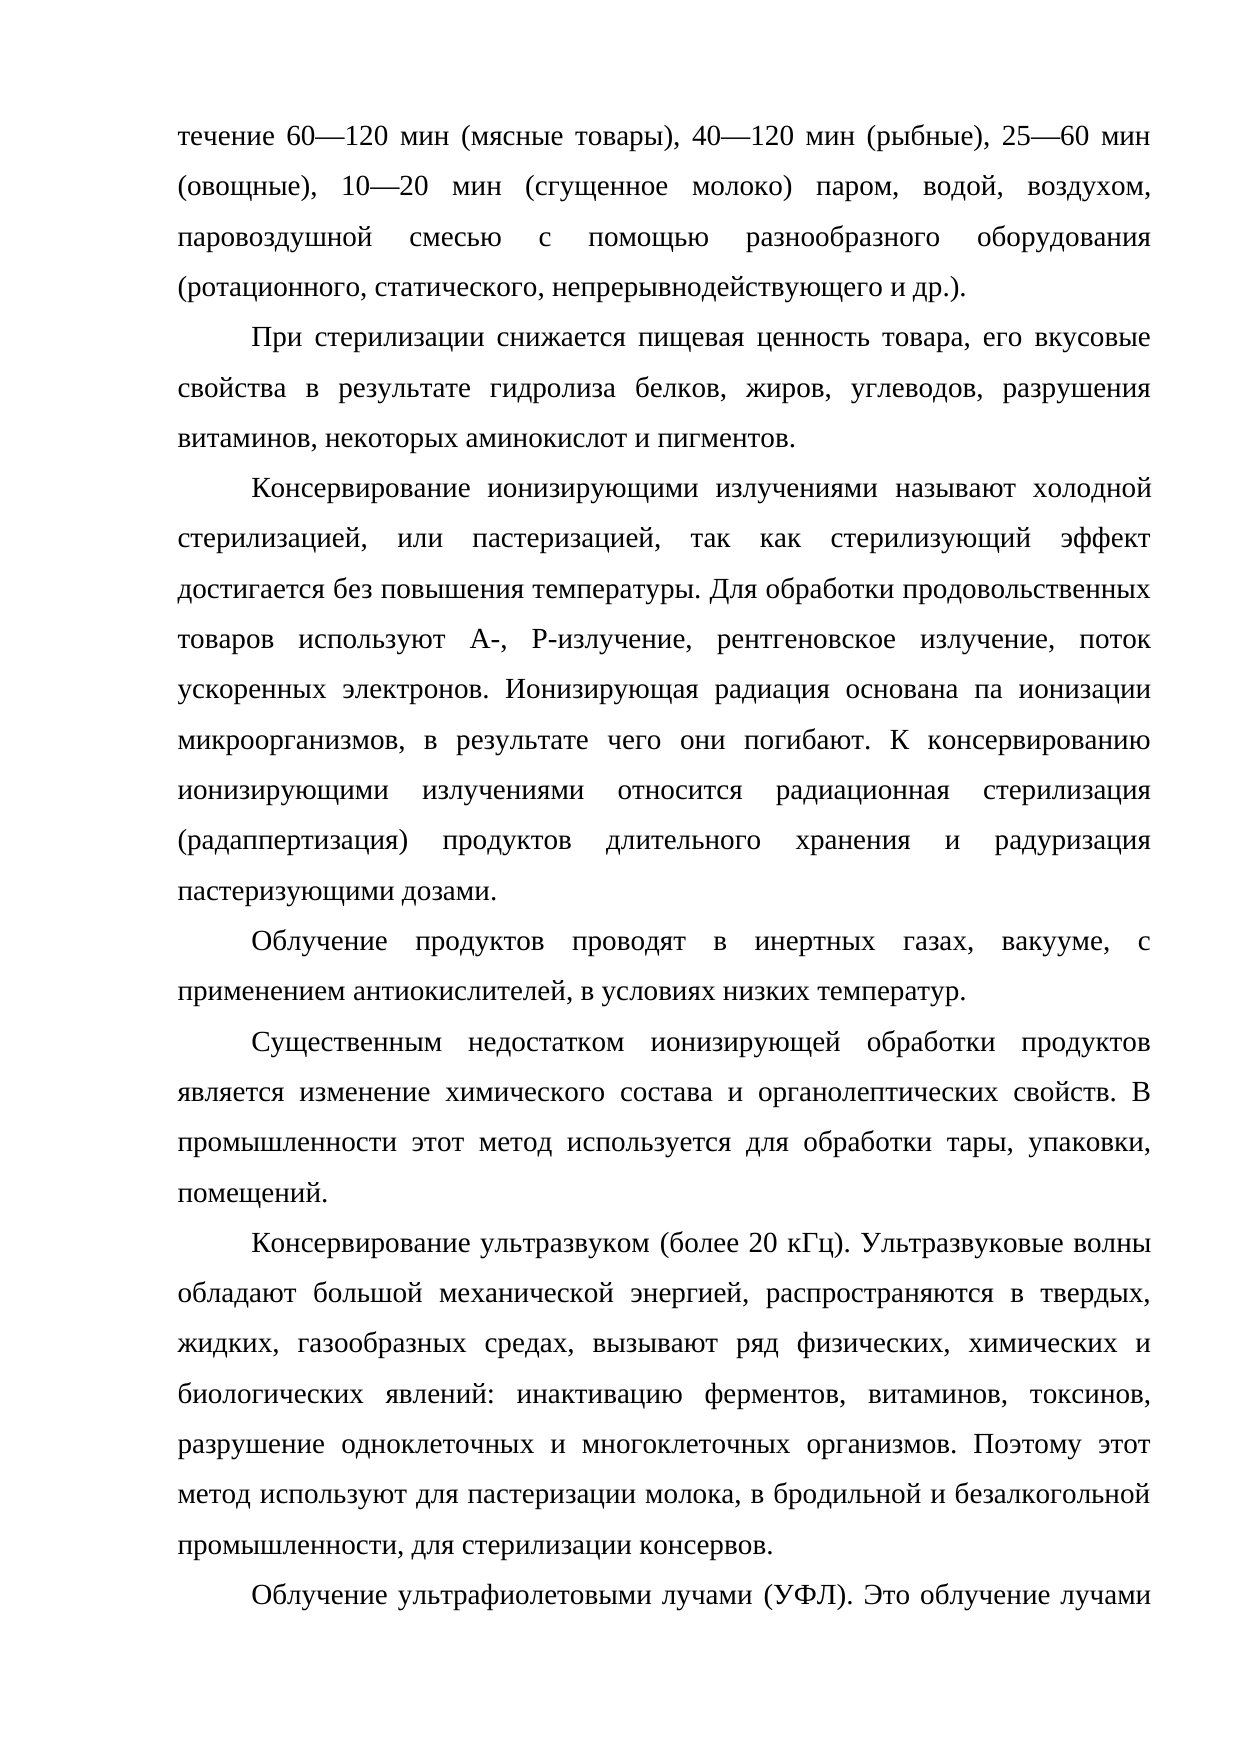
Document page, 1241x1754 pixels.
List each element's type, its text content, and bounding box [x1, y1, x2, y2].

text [177, 118, 1152, 303]
text При стерилизации снижается пищевая ценность товара, его вкусовые свойства в результате гидролиза белков, жиров, углеводов, разрушения витаминов, некоторых аминокислот и пигментов. [177, 319, 1152, 453]
text Облучение продуктов проводят в инертных газах, вакууме, с применением антиокислителей, в условиях низких температур. [177, 923, 1152, 1007]
text Существенным недостатком ионизирующей обработки продуктов является изменение химического состава и органолептических свойств. В промышленности этот метод используется для обработки тары, упаковки, помещений. [177, 1024, 1152, 1208]
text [177, 1577, 1152, 1611]
text Консервирование ультразвуком (более 20 кГц). Ультразвуковые волны обладают большой механической энергией, распространяются в твердых, жидких, газообразных средах, вызывают ряд физических, химических и биологических явлений: инактивацию ферментов, витаминов, токсинов, разрушение одноклеточных и многоклеточных организмов. Поэтому этот метод используют для пастеризации молока, в бродильной и безалкогольной промышленности, для стерилизации консервов. [177, 1225, 1152, 1560]
text Консервирование ионизирующими излучениями называют холодной стерилизацией, или пастеризацией, так как стерилизующий эффект достигается без повышения температуры. Для обработки продовольственных товаров используют А-, Р-излучение, рентгеновское излучение, поток ускоренных электронов. Ионизирующая радиация основана па ионизации микроорганизмов, в результате чего они погибают. К консервированию ионизирующими излучениями относится радиационная стерилизация (радаппертизация) продуктов длительного хранения и радуризация пастеризующими дозами. [177, 470, 1152, 906]
